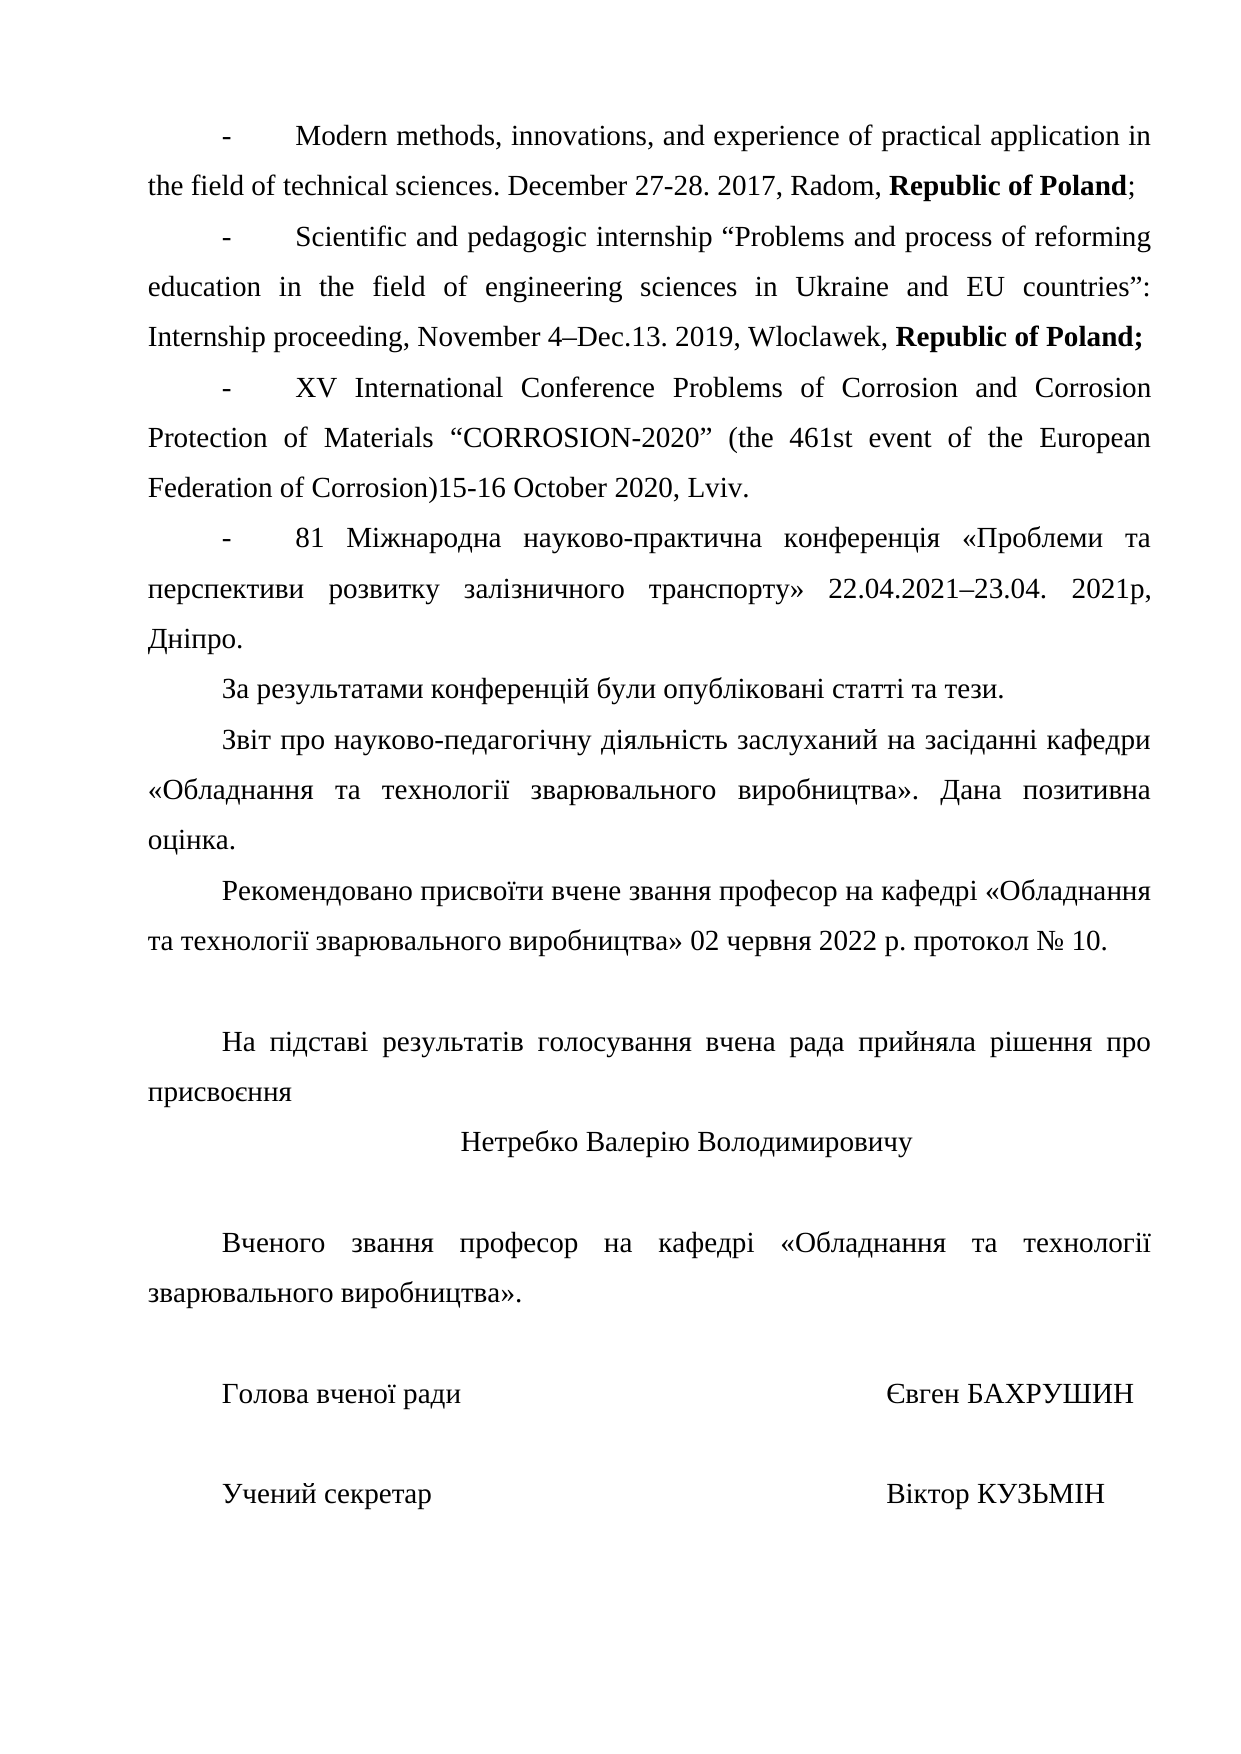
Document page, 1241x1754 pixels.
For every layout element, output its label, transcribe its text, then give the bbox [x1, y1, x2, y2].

list За результатами конференцій були опубліковані статті та тези. [148, 672, 1152, 705]
list Scientific and pedagogic internship “Problems and process of reforming education in the field of engineering sciences in Ukraine and EU countries”: Internship proceeding, November 4–Dec.13. 2019, Wloclawek, Republic of Poland; [148, 219, 1152, 353]
list ХV International Conference Problems of Corrosion and Corrosion Protection of Materials “CORROSION-2020” (the 461st event of the European Federation of Corrosion)15-16 October 2020, Lviv. [148, 370, 1152, 504]
list 81 Міжнародна науково-практична конференція «Проблеми та перспективи розвитку залізничного транспорту» 22.04.2021–23.04. 2021р, Дніпро. [148, 521, 1152, 655]
list Звіт про науково-педагогічну діяльність заслуханий на засіданні кафедри «Обладнання та технології зварювального виробництва». Дана позитивна оцінка. [148, 722, 1152, 856]
list Учений секретар Віктор КУЗЬМІН [148, 1477, 1152, 1510]
list Рекомендовано присвоїти вчене звання професор на кафедрі «Обладнання та технології зварювального виробництва» 02 червня 2022 р. протокол № 10. [148, 873, 1152, 957]
list Голова вченої ради Євген БАХРУШИН [148, 1376, 1152, 1409]
list Вченого звання професор на кафедрі «Обладнання та технології зварювального виробництва». [148, 1225, 1152, 1309]
list Нетребко Валерію Володимировичу [148, 1124, 1152, 1158]
list На підставі результатів голосування вчена рада прийняла рішення про присвоєння [148, 1024, 1152, 1108]
list Modern methods, innovations, and experience of practical application in the field of technical sciences. December 27-28. 2017, Radom, Republic of Poland; [148, 118, 1152, 202]
